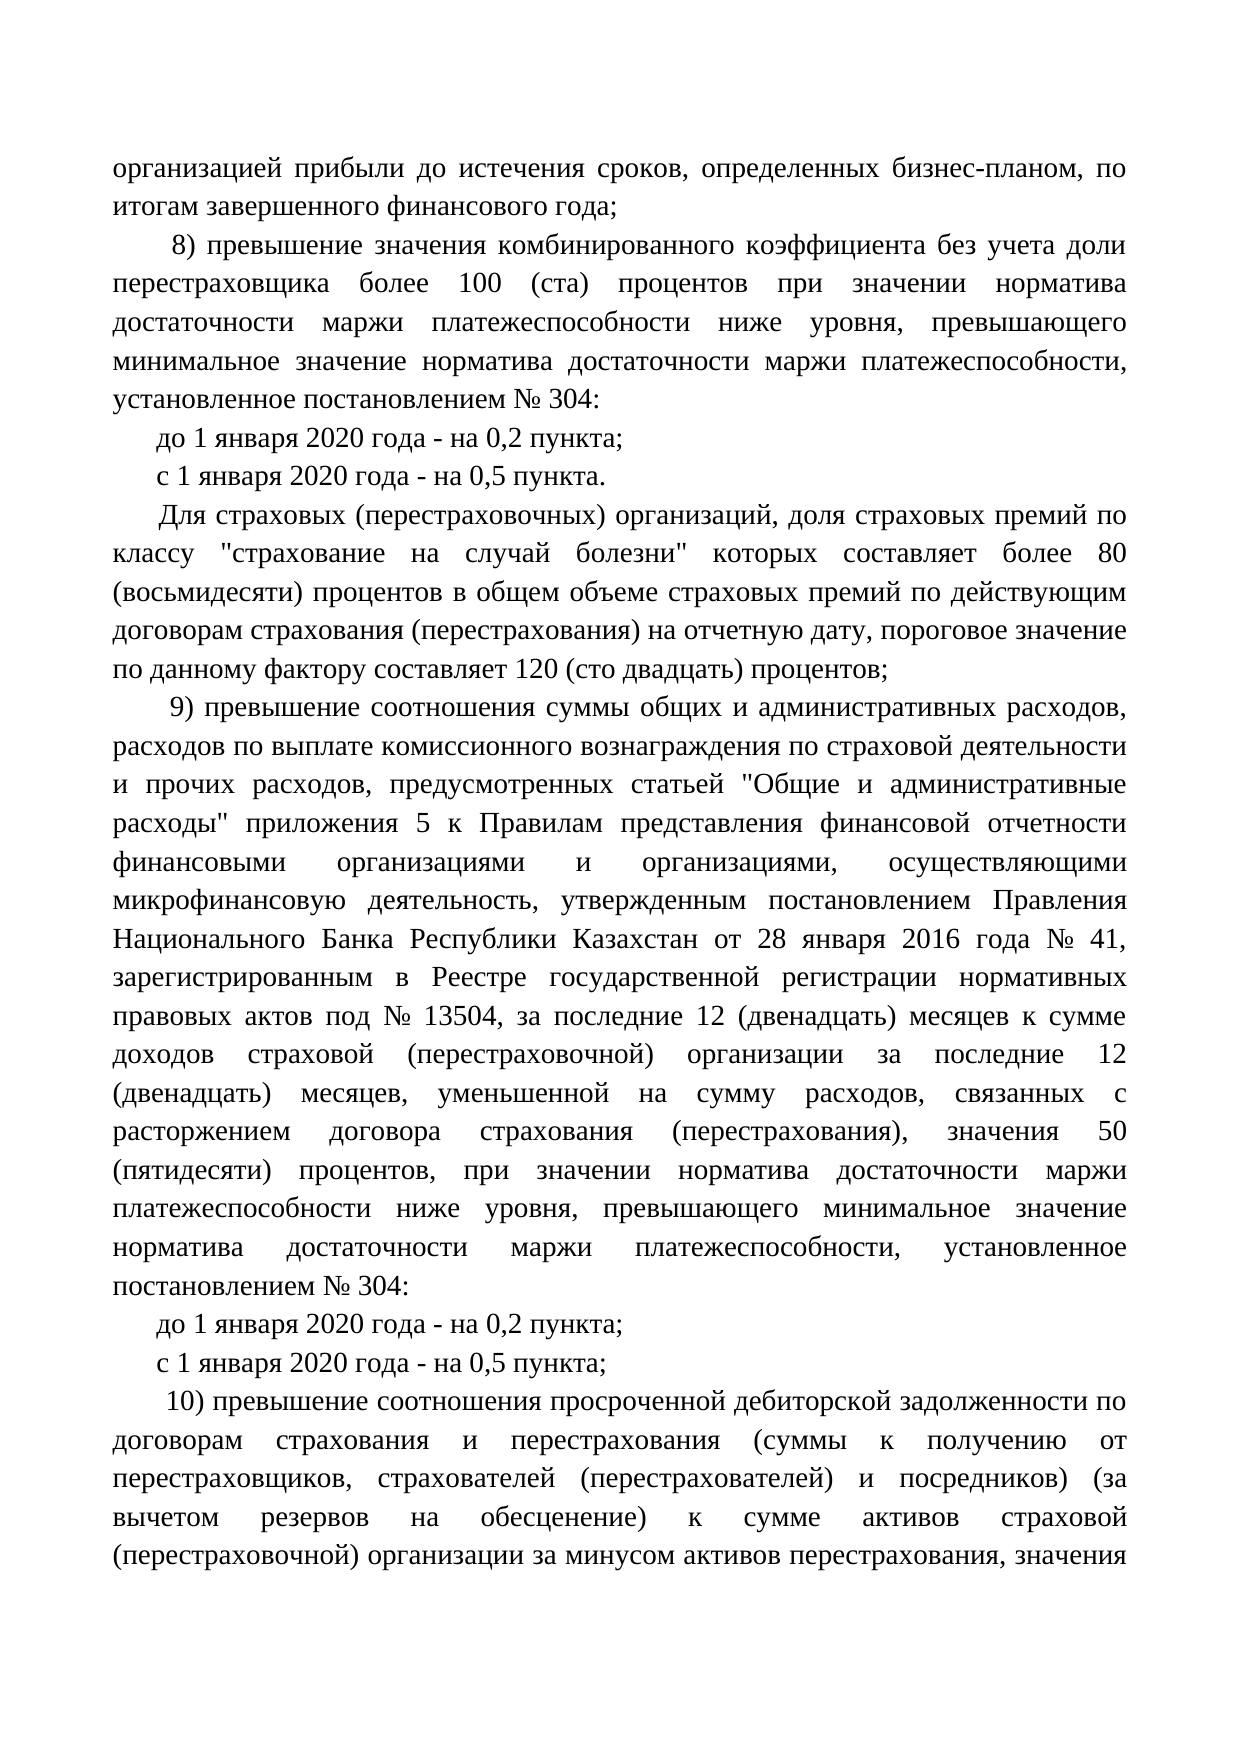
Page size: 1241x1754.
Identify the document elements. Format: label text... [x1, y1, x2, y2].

text до 1 января 2020 года - на 0,2 пункта; [112, 1306, 1128, 1340]
text 8) превышение значения комбинированного коэффициента без учета доли перестраховщика более 100 (ста) процентов при значении норматива достаточности маржи платежеспособности ниже уровня, превышающего минимальное значение норматива достаточности маржи платежеспособности, установленное постановлением № 304: [112, 227, 1128, 415]
text Для страховых (перестраховочных) организаций, доля страховых премий по классу "страхование на случай болезни" которых составляет более 80 (восьмидесяти) процентов в общем объеме страховых премий по действующим договорам страхования (перестрахования) на отчетную дату, пороговое значение по данному фактору составляет 120 (сто двадцать) процентов; [112, 497, 1128, 684]
text до 1 января 2020 года - на 0,2 пункта; [112, 420, 1128, 453]
text с 1 января 2020 года - на 0,5 пункта. [112, 458, 1128, 492]
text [112, 1383, 1128, 1571]
text с 1 января 2020 года - на 0,5 пункта; [112, 1345, 1128, 1378]
text 9) превышение соотношения суммы общих и административных расходов, расходов по выплате комиссионного вознаграждения по страховой деятельности и прочих расходов, предусмотренных статьей "Общие и административные расходы" приложения 5 к Правилам представления финансовой отчетности финансовыми организациями и организациями, осуществляющими микрофинансовую деятельность, утвержденным постановлением Правления Национального Банка Республики Казахстан от 28 января 2016 года № 41, зарегистрированным в Реестре государственной регистрации нормативных правовых актов под № 13504, за последние 12 (двенадцать) месяцев к сумме доходов страховой (перестраховочной) организации за последние 12 (двенадцать) месяцев, уменьшенной на сумму расходов, связанных с расторжением договора страхования (перестрахования), значения 50 (пятидесяти) процентов, при значении норматива достаточности маржи платежеспособности ниже уровня, превышающего минимальное значение норматива достаточности маржи платежеспособности, установленное постановлением № 304: [112, 689, 1128, 1301]
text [112, 150, 1128, 222]
